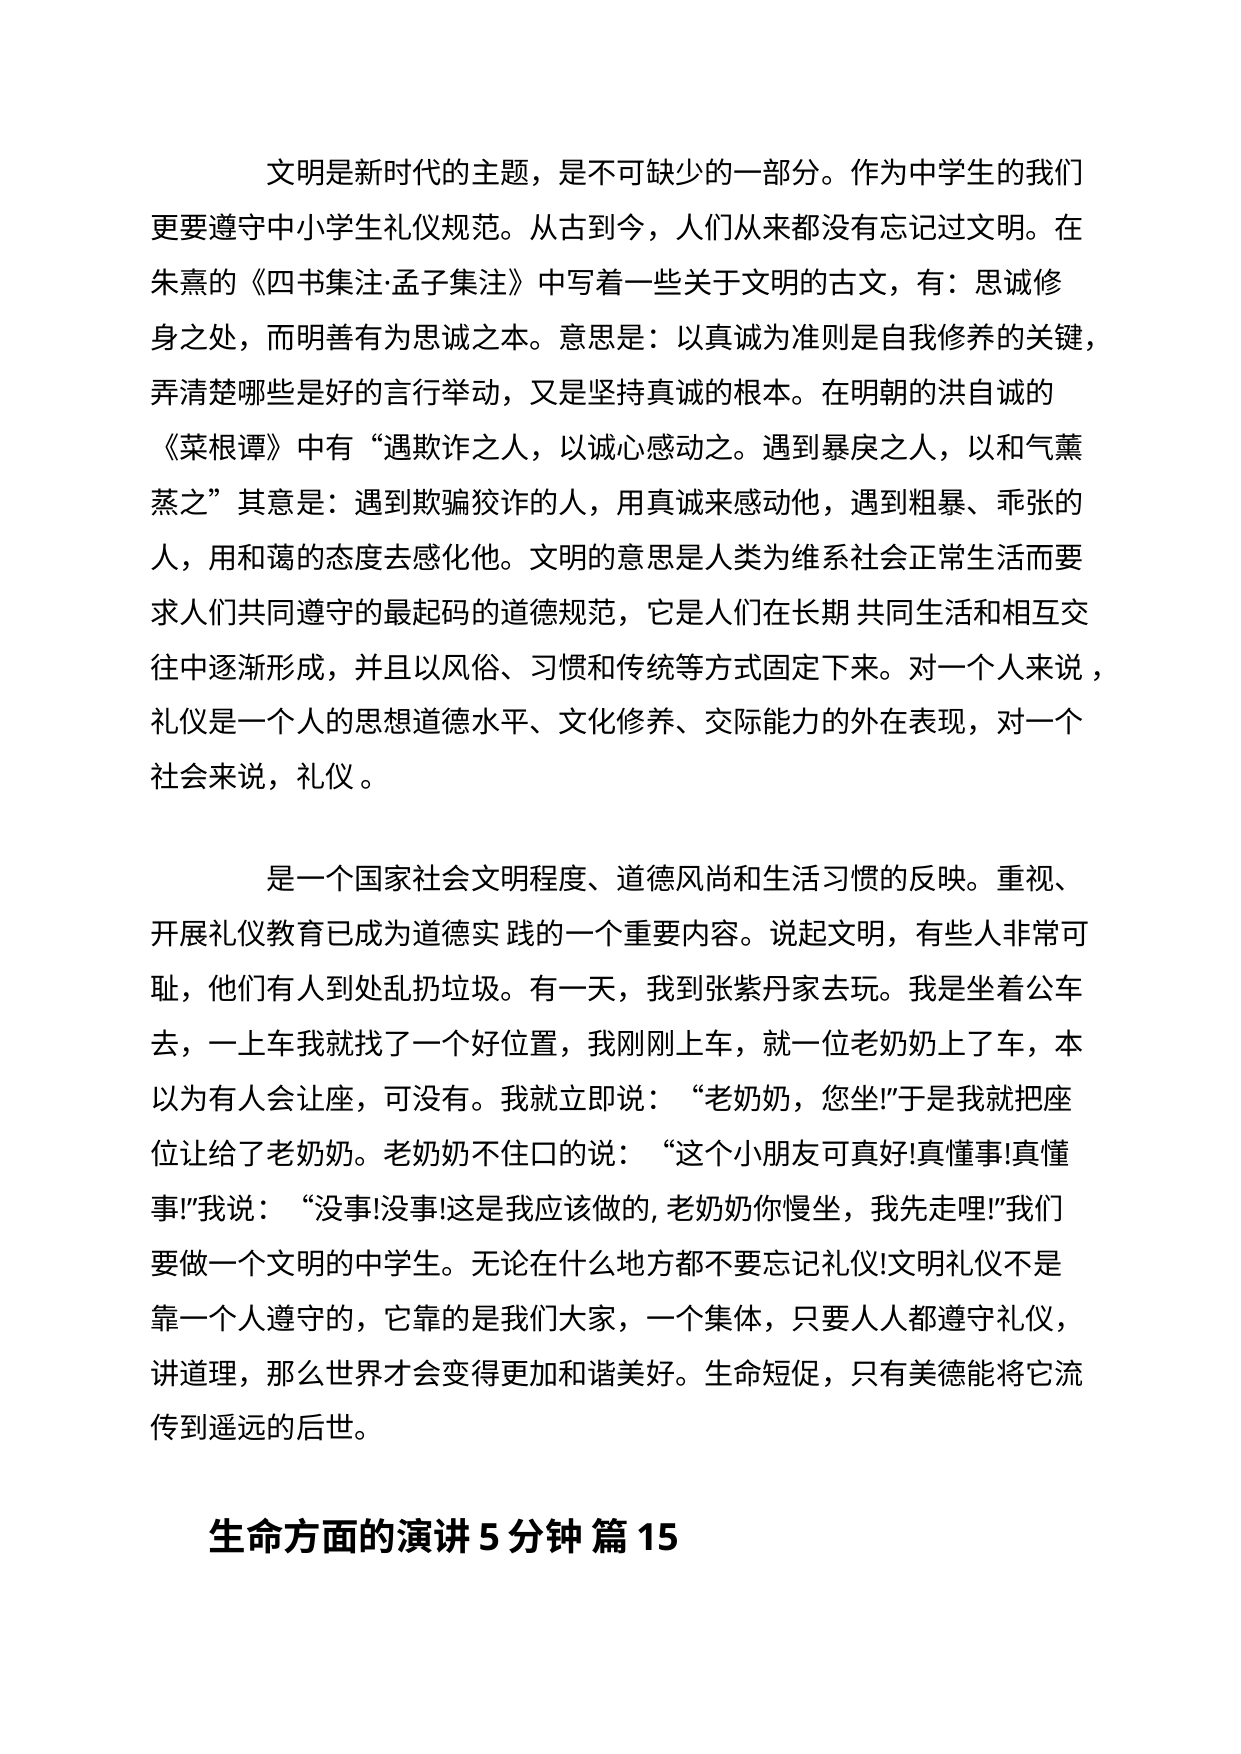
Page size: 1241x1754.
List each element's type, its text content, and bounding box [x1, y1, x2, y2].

text 生命方面的演讲5分钟 篇15 [150, 1507, 1090, 1561]
text 是一个国家社会文明程度、道德风尚和生活习惯的反映。重视、开展礼仪教育已成为道德实 践的一个重要内容。说起文明，有些人非常可耻，他们有人到处乱扔垃圾。有一天，我到张紫丹家去玩。我是坐着公车去，一上车我就找了一个好位置，我刚刚上车，就一位老奶奶上了车，本以为有人会让座，可没有。我就立即说：“老奶奶，您坐!”于是我就把座位让给了老奶奶。老奶奶不住口的说：“这个小朋友可真好!真懂事!真懂事!”我说：“没事!没事!这是我应该做的, 老奶奶你慢坐，我先走哩!”我们要做一个文明的中学生。无论在什么地方都不要忘记礼仪!文明礼仪不是靠一个人遵守的，它靠的是我们大家，一个集体，只要人人都遵守礼仪，讲道理，那么世界才会变得更加和谐美好。生命短促，只有美德能将它流传到遥远的后世。 [150, 856, 1090, 1447]
text 文明是新时代的主题，是不可缺少的一部分。作为中学生的我们更要遵守中小学生礼仪规范。从古到今，人们从来都没有忘记过文明。在朱熹的《四书集注·孟子集注》中写着一些关于文明的古文，有：思诚修身之处，而明善有为思诚之本。意思是：以真诚为准则是自我修养的关键，弄清楚哪些是好的言行举动，又是坚持真诚的根本。在明朝的洪自诚的《菜根谭》中有“遇欺诈之人，以诚心感动之。遇到暴戾之人，以和气薰蒸之”其意是：遇到欺骗狡诈的人，用真诚来感动他，遇到粗暴、乖张的人，用和蔼的态度去感化他。文明的意思是人类为维系社会正常生活而要求人们共同遵守的最起码的道德规范，它是人们在长期 共同生活和相互交往中逐渐形成，并且以风俗、习惯和传统等方式固定下来。对一个人来说 ，礼仪是一个人的思想道德水平、文化修养、交际能力的外在表现，对一个社会来说，礼仪 。 [150, 150, 1090, 796]
